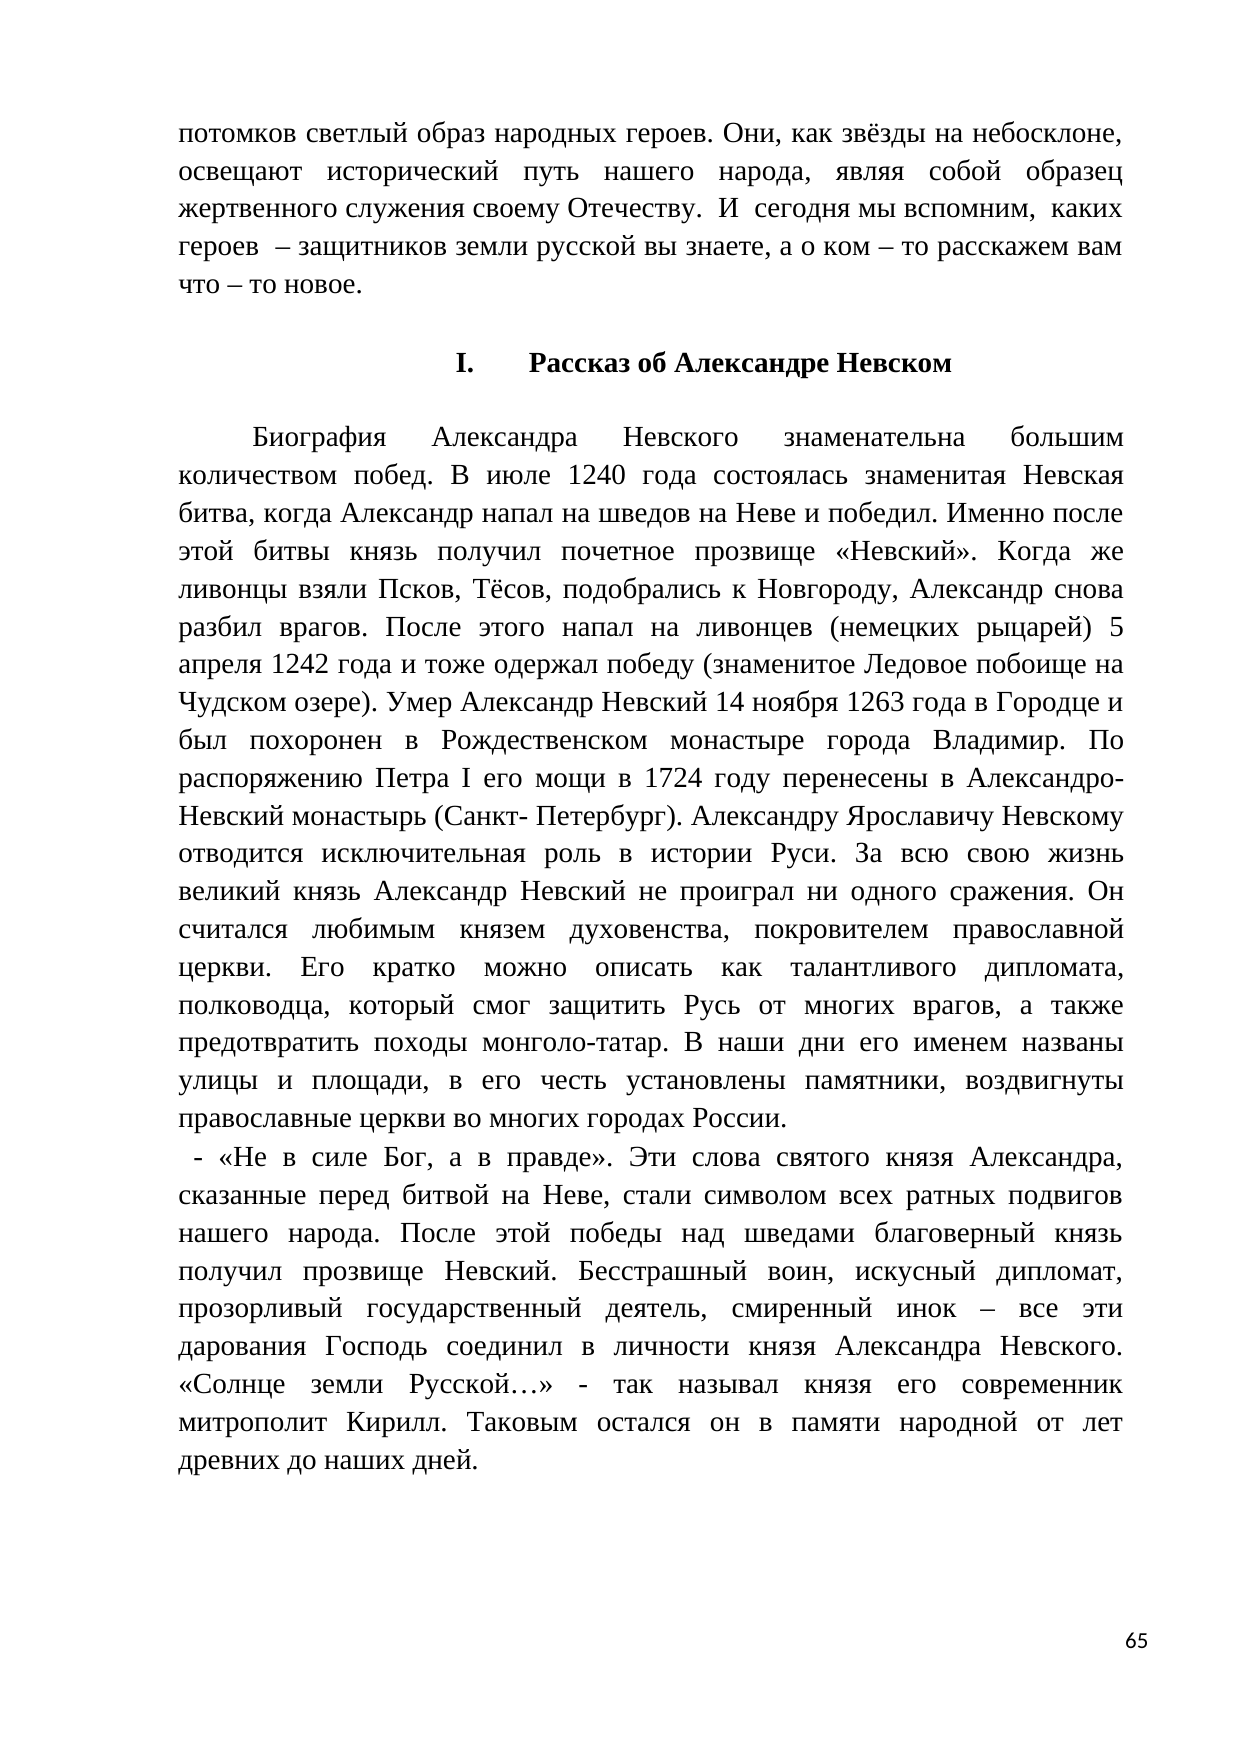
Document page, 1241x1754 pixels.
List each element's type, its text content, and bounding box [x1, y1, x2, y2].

text I. Рассказ об Александре Невском [73, 345, 1153, 379]
text - «Не в силе Бог, а в правде». Эти слова святого князя Александра, сказанные перед битвой на Неве, стали символом всех ратных подвигов нашего народа. После этой победы над шведами благоверный князь получил прозвище Невский. Бесстрашный воин, искусный дипломат, прозорливый государственный деятель, смиренный инок – все эти дарования Господь соединил в личности князя Александра Невского. «Солнце земли Русской…» - так называл князя его современник митрополит Кирилл. Таковым остался он в памяти народной от лет древних до наших дней. [178, 1139, 1124, 1475]
text Биография Александра Невского знаменательна большим количеством побед. В июле 1240 года состоялась знаменитая Невская битва, когда Александр напал на шведов на Неве и победил. Именно после этой битвы князь получил почетное прозвище «Невский». Когда же ливонцы взяли Псков, Тёсов, подобрались к Новгороду, Александр снова разбил врагов. После этого напал на ливонцев (немецких рыцарей) 5 апреля 1242 года и тоже одержал победу (знаменитое Ледовое побоище на Чудском озере). Умер Александр Невский 14 ноября 1263 года в Городце и был похоронен в Рождественском монастыре города Владимир. По распоряжению Петра I его мощи в 1724 году перенесены в Александро-Невский монастырь (Санкт- Петербург). Александру Ярославичу Невскому отводится исключительная роль в истории Руси. За всю свою жизнь великий князь Александр Невский не проиграл ни одного сражения. Он считался любимым князем духовенства, покровителем православной церкви. Его кратко можно описать как талантливого дипломата, полководца, который смог защитить Русь от многих врагов, а также предотвратить походы монголо-татар. В наши дни его именем названы улицы и площади, в его честь установлены памятники, воздвигнуты православные церкви во многих городах России. [178, 419, 1125, 1134]
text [178, 115, 1124, 300]
